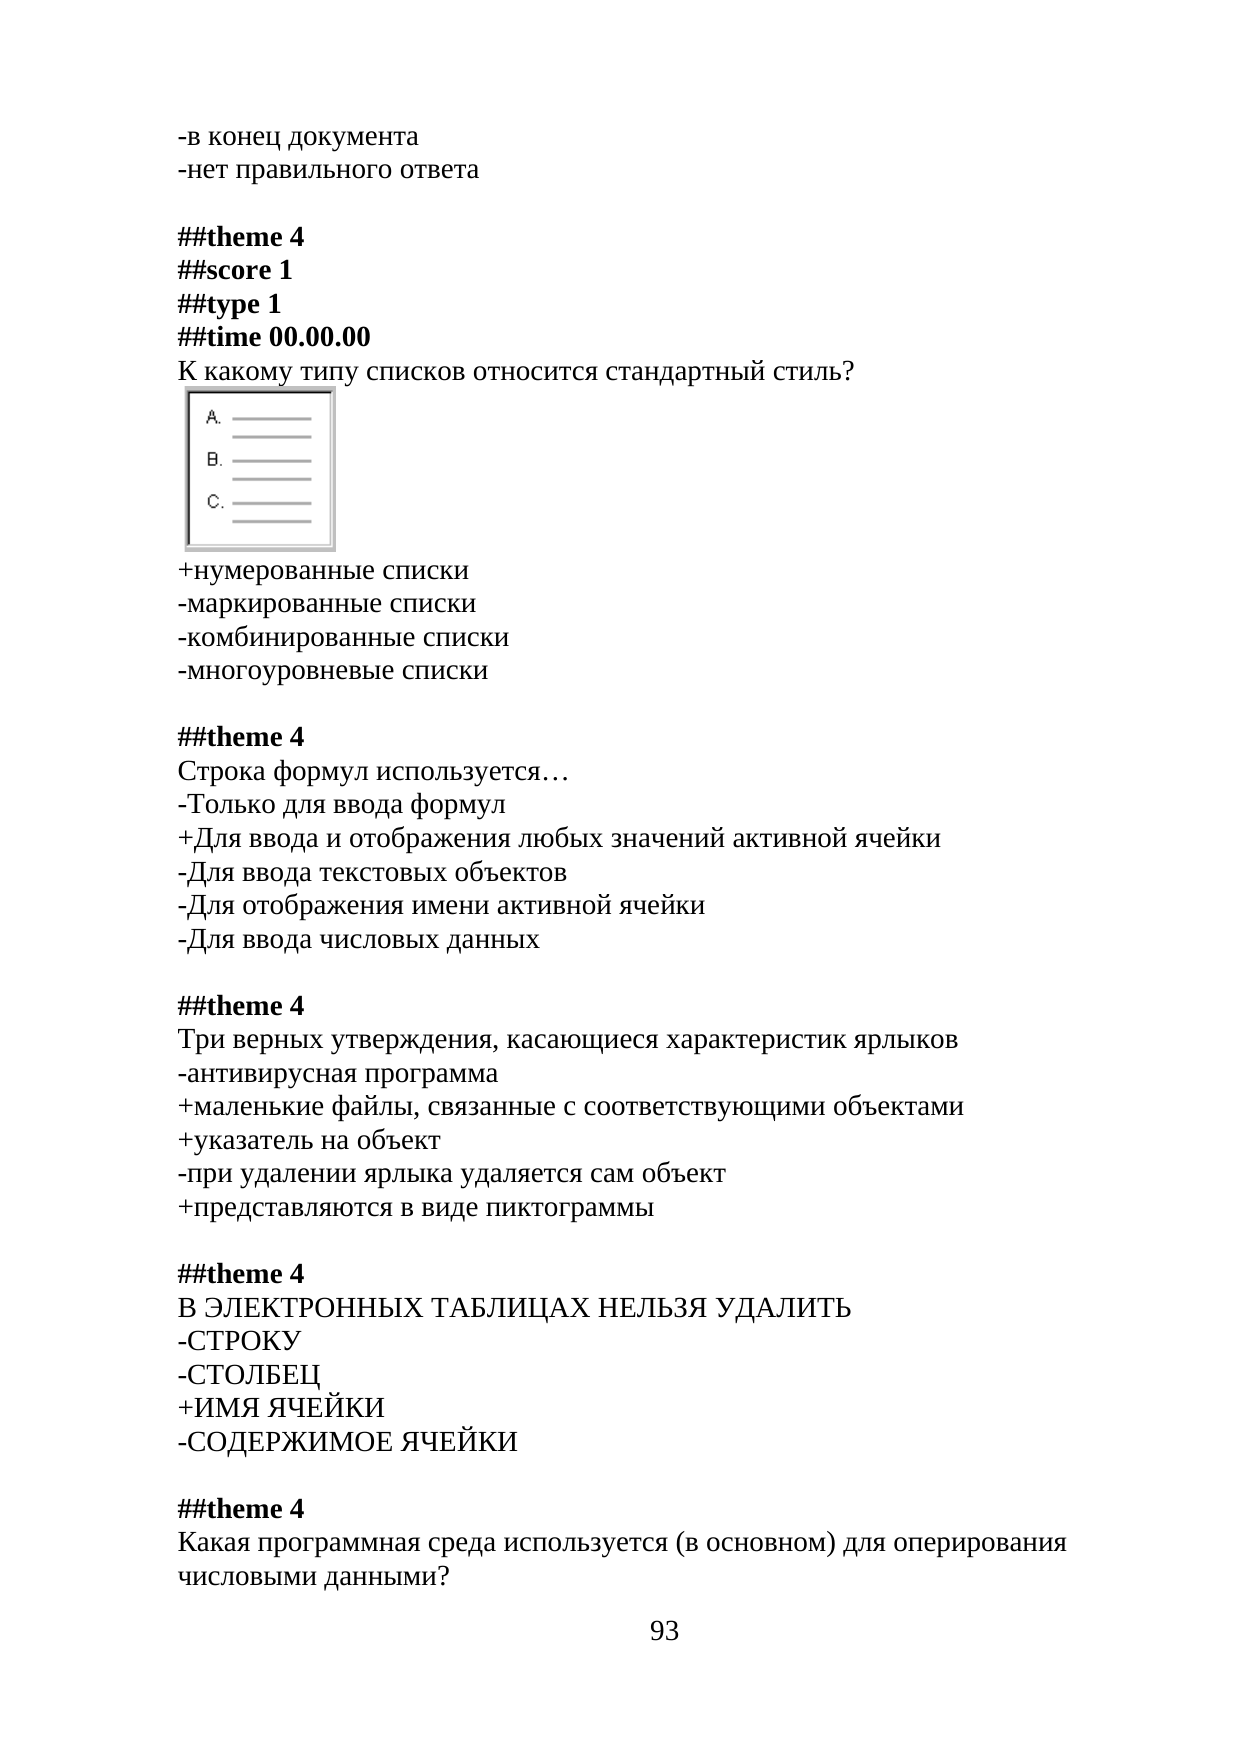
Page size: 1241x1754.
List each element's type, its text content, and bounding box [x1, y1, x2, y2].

text -Для ввода числовых данных [177, 921, 1152, 954]
text +указатель на объект [177, 1122, 1152, 1156]
text -СОДЕРЖИМОЕ ЯЧЕЙКИ [177, 1424, 1152, 1457]
text -маркированные списки [177, 585, 1152, 619]
text -СТОЛБЕЦ [177, 1357, 1152, 1390]
text +представляются в виде пиктограммы [177, 1189, 1152, 1223]
text ##time 00.00.00 [177, 319, 1152, 353]
text -нет правильного ответа [177, 152, 1152, 185]
text ##theme 4 [177, 719, 1152, 753]
text ##theme 4 [177, 1256, 1152, 1290]
text ##score 1 [177, 252, 1152, 286]
picture [184, 386, 336, 552]
text Какая программная среда используется (в основном) для оперирования числовыми данными? [177, 1524, 1152, 1592]
text -в конец документа [177, 118, 1152, 152]
text -антивирусная программа [177, 1055, 1152, 1088]
text -Для отображения имени активной ячейки [177, 887, 1152, 921]
text -СТРОКУ [177, 1323, 1152, 1357]
text -Для ввода текстовых объектов [177, 854, 1152, 887]
text ##theme 4 [177, 219, 1152, 252]
text ##type 1 [177, 286, 1152, 319]
text В ЭЛЕКТРОННЫХ ТАБЛИЦАХ НЕЛЬЗЯ УДАЛИТЬ [177, 1290, 1152, 1323]
text +ИМЯ ЯЧЕЙКИ [177, 1390, 1152, 1424]
text +Для ввода и отображения любых значений активной ячейки [177, 820, 1152, 854]
text -Только для ввода формул [177, 787, 1152, 820]
text +маленькие файлы, связанные с соответствующими объектами [177, 1088, 1152, 1122]
text К какому типу списков относится стандартный стиль? [177, 353, 1152, 386]
text -комбинированные списки [177, 619, 1152, 652]
text -при удалении ярлыка удаляется сам объект [177, 1156, 1152, 1189]
text Строка формул используется… [177, 753, 1152, 787]
text ##theme 4 [177, 1491, 1152, 1524]
text +нумерованные списки [177, 552, 1152, 585]
text ##theme 4 [177, 988, 1152, 1021]
text -многоуровневые списки [177, 652, 1152, 686]
text Три верных утверждения, касающиеся характеристик ярлыков [177, 1021, 1152, 1055]
